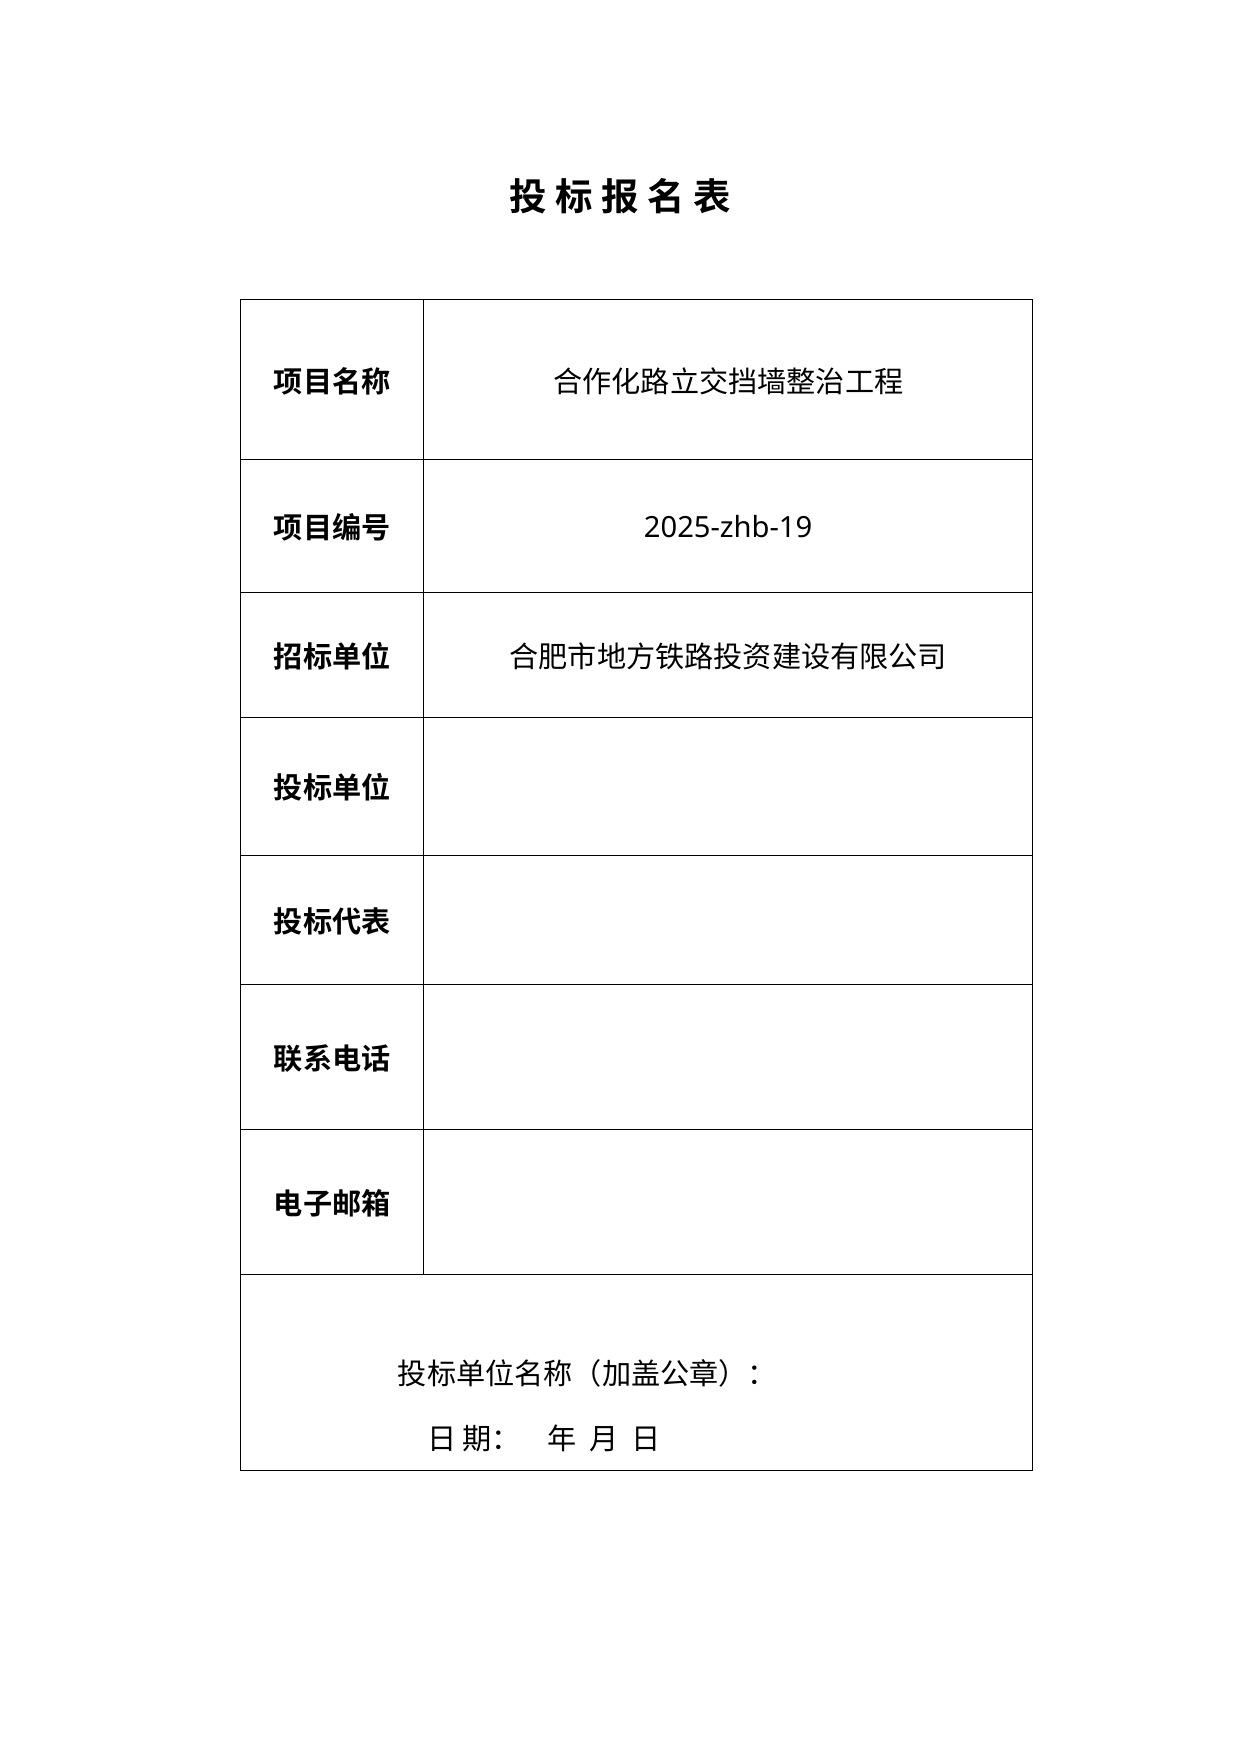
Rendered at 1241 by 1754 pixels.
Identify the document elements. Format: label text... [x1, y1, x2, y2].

table_cell 2025-zhb-19 [424, 460, 1032, 592]
table_cell 项目编号 [241, 460, 423, 592]
table_header 项目名称 [241, 300, 423, 458]
table_cell [424, 985, 1032, 1129]
table_cell 联系电话 [241, 985, 423, 1129]
table_cell [424, 718, 1032, 855]
table_cell [424, 856, 1032, 984]
table_header 合作化路立交挡墙整治工程 [424, 300, 1032, 458]
subtitle 投 标 报 名 表 [187, 162, 1053, 227]
table_cell 电子邮箱 [241, 1130, 423, 1273]
table_cell 投标代表 [241, 856, 423, 984]
table_cell 投标单位 [241, 718, 423, 855]
table_cell 投标单位名称（加盖公章）： 日 期： 年 月 日 [241, 1275, 1032, 1469]
table_cell 合肥市地方铁路投资建设有限公司 [424, 593, 1032, 717]
table_cell [424, 1130, 1032, 1273]
table_cell 招标单位 [241, 593, 423, 717]
